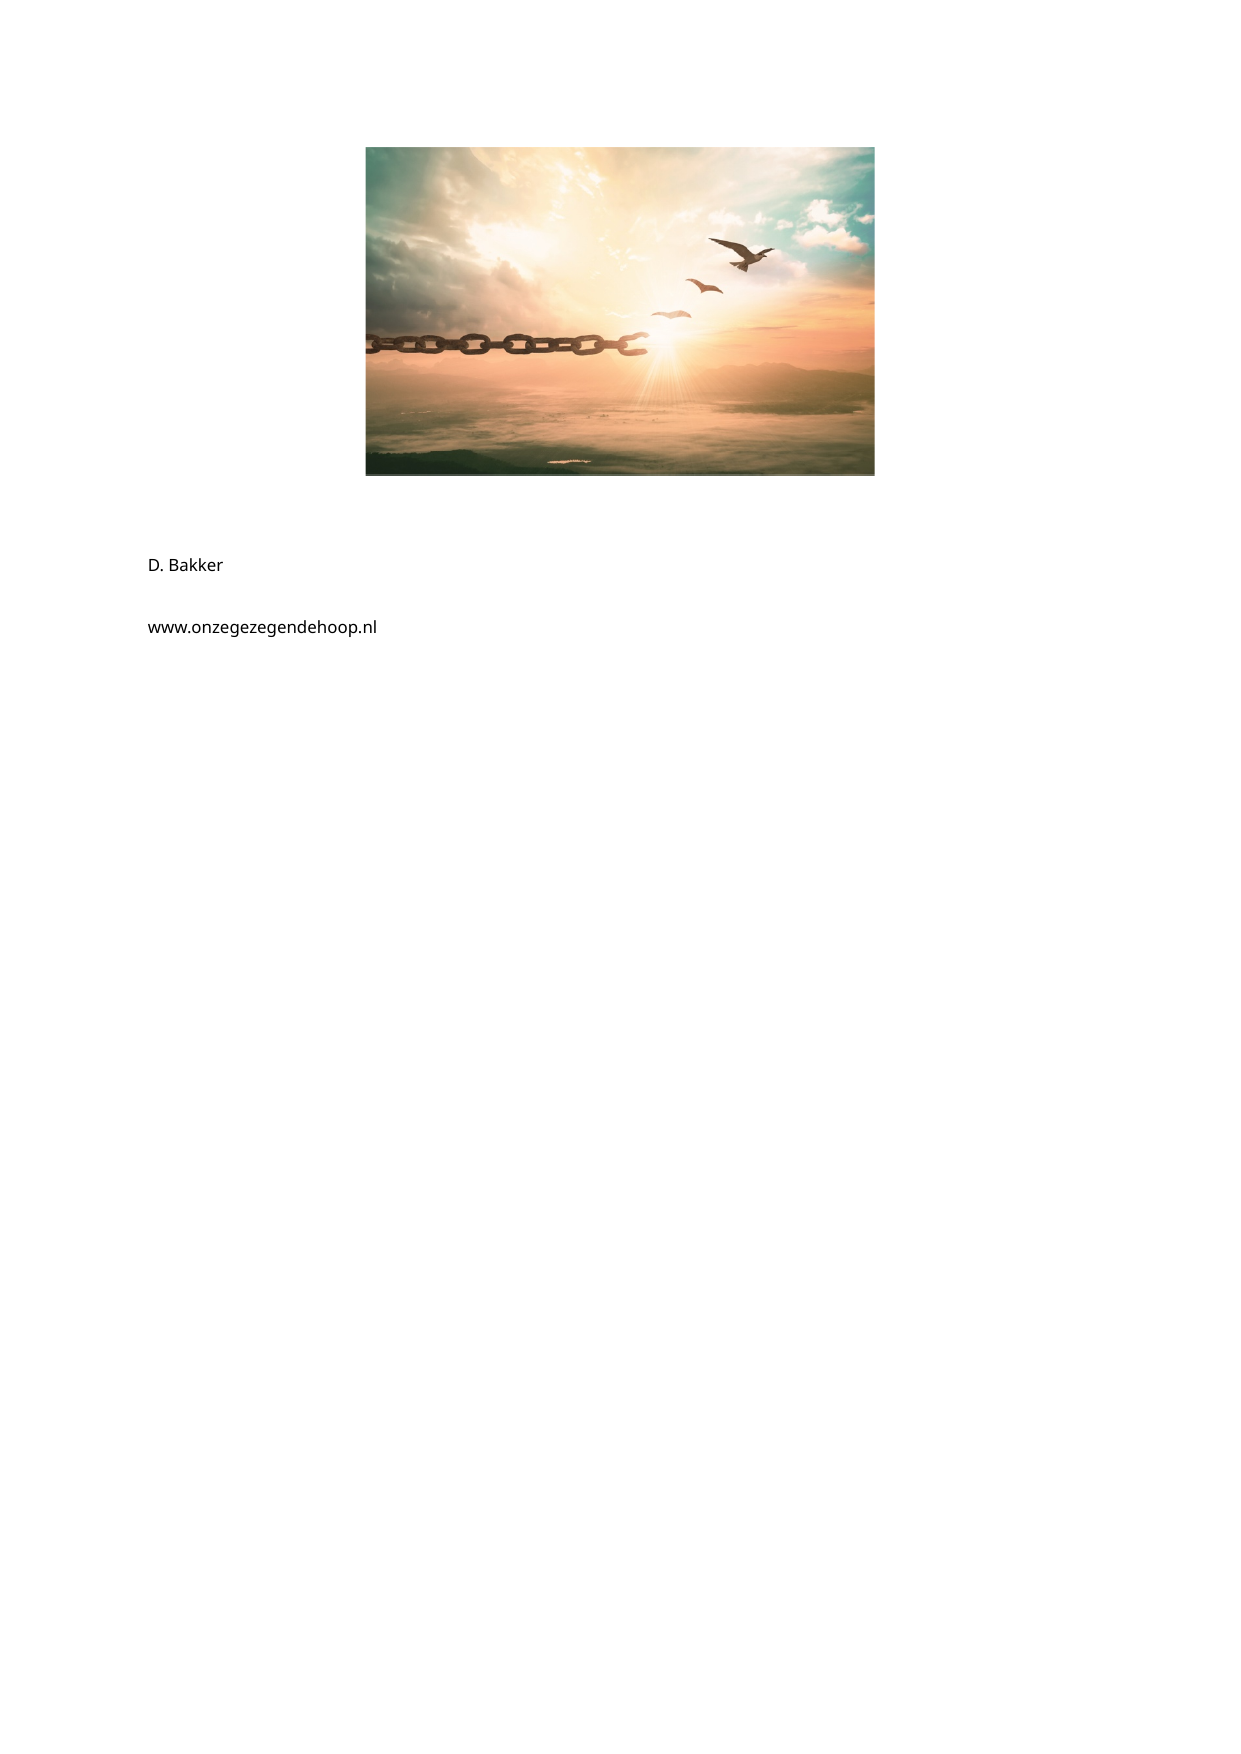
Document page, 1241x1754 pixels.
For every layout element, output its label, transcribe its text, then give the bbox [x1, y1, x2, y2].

picture [365, 147, 875, 476]
text D. Bakker [148, 553, 1093, 593]
text www.onzegezegendehoop.nl [148, 615, 1093, 655]
